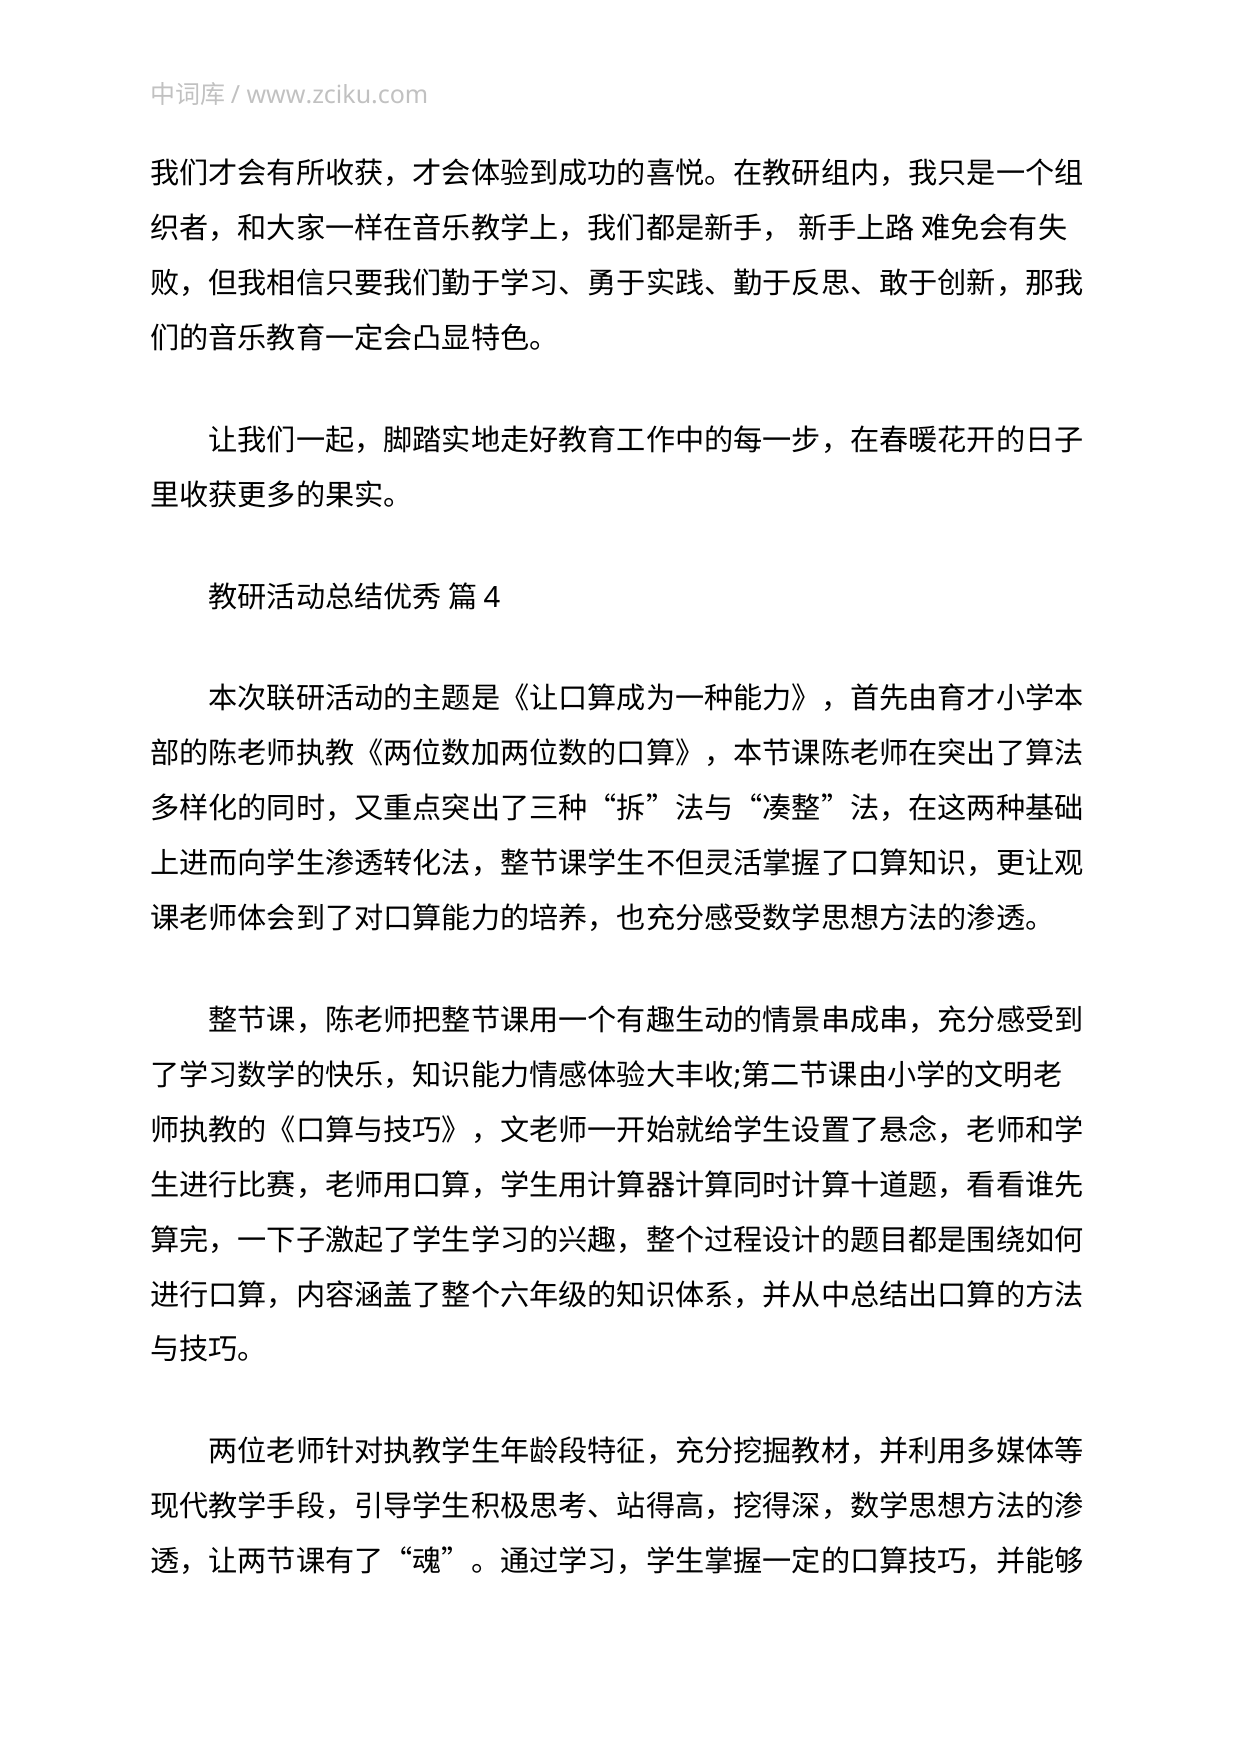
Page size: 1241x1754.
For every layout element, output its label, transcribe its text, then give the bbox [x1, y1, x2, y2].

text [150, 1428, 1090, 1580]
text 让我们一起，脚踏实地走好教育工作中的每一步，在春暖花开的日子里收获更多的果实。 [150, 416, 1090, 514]
text 教研活动总结优秀 篇4 [150, 573, 1090, 616]
text 整节课，陈老师把整节课用一个有趣生动的情景串成串，充分感受到了学习数学的快乐，知识能力情感体验大丰收;第二节课由小学的文明老师执教的《口算与技巧》，文老师一开始就给学生设置了悬念，老师和学生进行比赛，老师用口算，学生用计算器计算同时计算十道题，看看谁先算完，一下子激起了学生学习的兴趣，整个过程设计的题目都是围绕如何进行口算，内容涵盖了整个六年级的知识体系，并从中总结出口算的方法与技巧。 [150, 996, 1090, 1368]
text 本次联研活动的主题是《让口算成为一种能力》，首先由育才小学本部的陈老师执教《两位数加两位数的口算》，本节课陈老师在突出了算法多样化的同时，又重点突出了三种“拆”法与“凑整”法，在这两种基础上进而向学生渗透转化法，整节课学生不但灵活掌握了口算知识，更让观课老师体会到了对口算能力的培养，也充分感受数学思想方法的渗透。 [150, 675, 1090, 937]
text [150, 150, 1090, 357]
